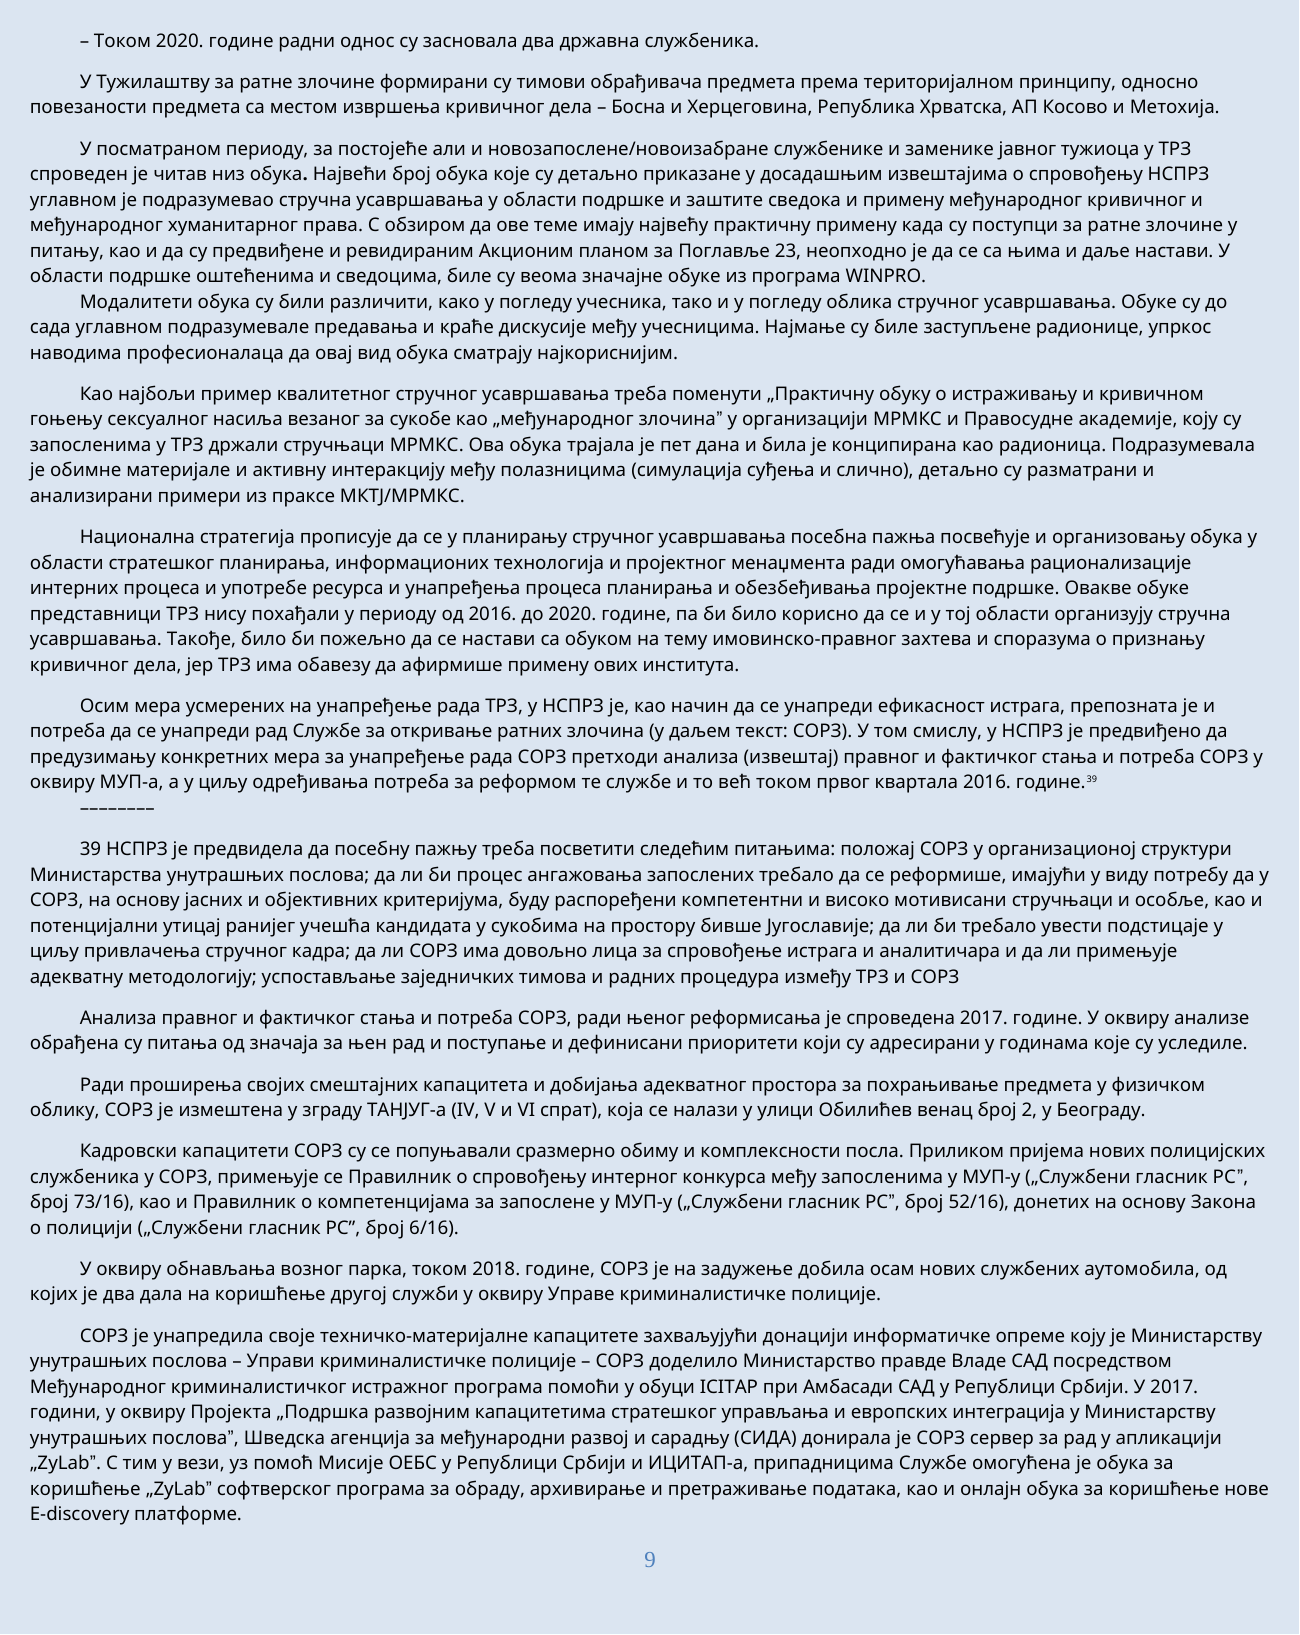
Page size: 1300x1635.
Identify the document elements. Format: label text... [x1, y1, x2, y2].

text Анализа правног и фактичког стања и потреба СОРЗ, ради њеног реформисања је спроведена 2017. године. У оквиру анализе обрађена су питања од значаја за њен рад и поступање и дефинисани приоритети који су адресирани у годинама које су уследиле. [29, 1004, 1270, 1055]
text У посматраном периоду, за постојеће али и новозапослене/новоизабране службенике и заменике јавног тужиоца у ТРЗ спроведен је читав низ обука. Највећи број обука које су детаљно приказане у досадашњим извештајима о спровођењу НСПРЗ углавном је подразумевао стручна усавршавања у области подршке и заштите сведока и примену међународног кривичног и међународног хуманитарног права. С обзиром да ове теме имају највећу практичну примену када су поступци за ратне злочине у питању, као и да су предвиђене и ревидираним Акционим планом за Поглавље 23, неопходно је да се са њима и даље настави. У области подршке оштећенима и сведоцима, биле су веома значајне обуке из програма WINPRO. [29, 135, 1270, 288]
text Ради проширења својих смештајних капацитета и добијања адекватног простора за похрањивање предмета у физичком облику, СОРЗ је измештена у зграду ТАНЈУГ-а (IV, V и VI спрат), која се налази у улици Обилићев венац број 2, у Београду. [29, 1071, 1270, 1122]
text Осим мера усмерених на унапређење рада ТРЗ, у НСПРЗ је, као начин да се унапреди ефикасност истрага, препозната је и потреба да се унапреди рад Службе за откривање ратних злочина (у даљем текст: СОРЗ). У том смислу, у НСПРЗ је предвиђено да предузимању конкретних мера за унапређење рада СОРЗ претходи анализа (извештај) правног и фактичког стања и потреба СОРЗ у оквиру МУП-а, а у циљу одређивања потреба за реформом те службе и то већ током првог квартала 2016. године.39 [29, 692, 1270, 794]
text У Тужилаштву за ратне злочине формирани су тимови обрађивача предмета према територијалном принципу, односно повезаности предмета са местом извршења кривичног дела – Босна и Херцеговина, Република Хрватска, АП Косово и Метохија. [29, 68, 1270, 119]
text Кадровски капацитети СОРЗ су се попуњавали сразмерно обиму и комплексности посла. Приликом пријема нових полицијских службеника у СОРЗ, примењује се Правилник о спровођењу интерног конкурса међу запосленима у МУП-у („Службени гласник РСˮ, број 73/16), као и Правилник о компетенцијама за запослене у MУП-у („Службени гласник РСˮ, број 52/16), донетих на основу Закона о полицији („Службени гласник РС”, број 6/16). [29, 1137, 1270, 1239]
text Национална стратегија прописује да се у планирању стручног усавршавања посебна пажња посвећује и организовању обука у области стратешког планирања, информационих технологија и пројектног менаџмента ради омогућавања рационализације интерних процеса и употребе ресурса и унапређења процеса планирања и обезбеђивања пројектне подршке. Овакве обуке представници ТРЗ нису похађали у периоду од 2016. до 2020. године, па би било корисно да се и у тој области организују стручна усавршавања. Такође, било би пожељно да се настави са обуком на тему имовинско-правног захтева и споразума о признању кривичног дела, јер ТРЗ има обавезу да афирмише примену ових института. [29, 523, 1270, 677]
text Као најбољи пример квалитетног стручног усавршавања треба поменути „Практичну обуку о истраживању и кривичном гоњењу сексуалног насиља везаног за сукобе као „међународног злочинаˮ у организацији МРМКС и Правосудне академије, коју су запосленима у ТРЗ држали стручњаци МРМКС. Ова обука трајала је пет дана и била је конципирана као радионица. Подразумевала је обимне материјале и активну интеракцију међу полазницима (симулација суђења и слично), детаљно су разматрани и анализирани примери из праксе МКТЈ/МРМКС. [29, 380, 1270, 508]
text Модалитети обука су били различити, како у погледу учесника, тако и у погледу облика стручног усавршавања. Обуке су до сада углавном подразумевале предавања и краће дискусије међу учесницима. Најмање су биле заступљене радионице, упркос наводима професионалаца да овај вид обука сматрају најкориснијим. [29, 288, 1270, 364]
text У оквиру обнављања возног парка, током 2018. године, СОРЗ је на задужење добила осам нових службених аутомобила, од којих је два дала на коришћење другој служби у оквиру Управе криминалистичке полиције. [29, 1255, 1270, 1306]
text СОРЗ је унапредила своје техничко-материјалне капацитете захваљујући донацији информатичке опреме коју је Министарству унутрашњих послова – Управи криминалистичке полиције – СОРЗ доделило Министарство правде Владе САД посредством Међународног криминалистичког истражног програма помоћи у обуци ICITAP при Амбасади САД у Републици Србији. У 2017. години, у оквиру Пројекта „Подршка развојним капацитетима стратешког управљања и европских интеграција у Министарству унутрашњих пословаˮ, Шведска агенција за међународни развој и сарадњу (СИДА) донирала је СОРЗ сервер за рад у апликацији „ZyLabˮ. С тим у вези, уз помоћ Мисије ОЕБС у Републици Србији и ИЦИТАП-а, припадницима Службе омогућена је обука за коришћење „ZyLabˮ софтверског програма за обраду, архивирање и претраживање података, као и онлајн обука за коришћење нове E-discovery платформе. [29, 1322, 1270, 1526]
text 39 НСПРЗ је предвидела да посебну пажњу треба посветити следећим питањима: положај СОРЗ у организационој структури Министарства унутрашњих послова; да ли би процес ангажовања запослених требало да се реформише, имајући у виду потребу да у СОРЗ, на основу јасних и објективних критеријума, буду распоређени компетентни и високо мотивисани стручњаци и особље, као и потенцијални утицај ранијег учешћа кандидата у сукобима на простору бивше Југославије; да ли би требало увести подстицаје у циљу привлачења стручног кадра; да ли СОРЗ има довољно лица за спровођење истрага и аналитичара и да ли примењује адекватну методологију; успостављање заједничких тимова и радних процедура између ТРЗ и СОРЗ [29, 835, 1270, 988]
text –––––––– [29, 794, 1270, 820]
text – Током 2020. године радни однос су засновала два државна службеника. [29, 27, 1270, 53]
